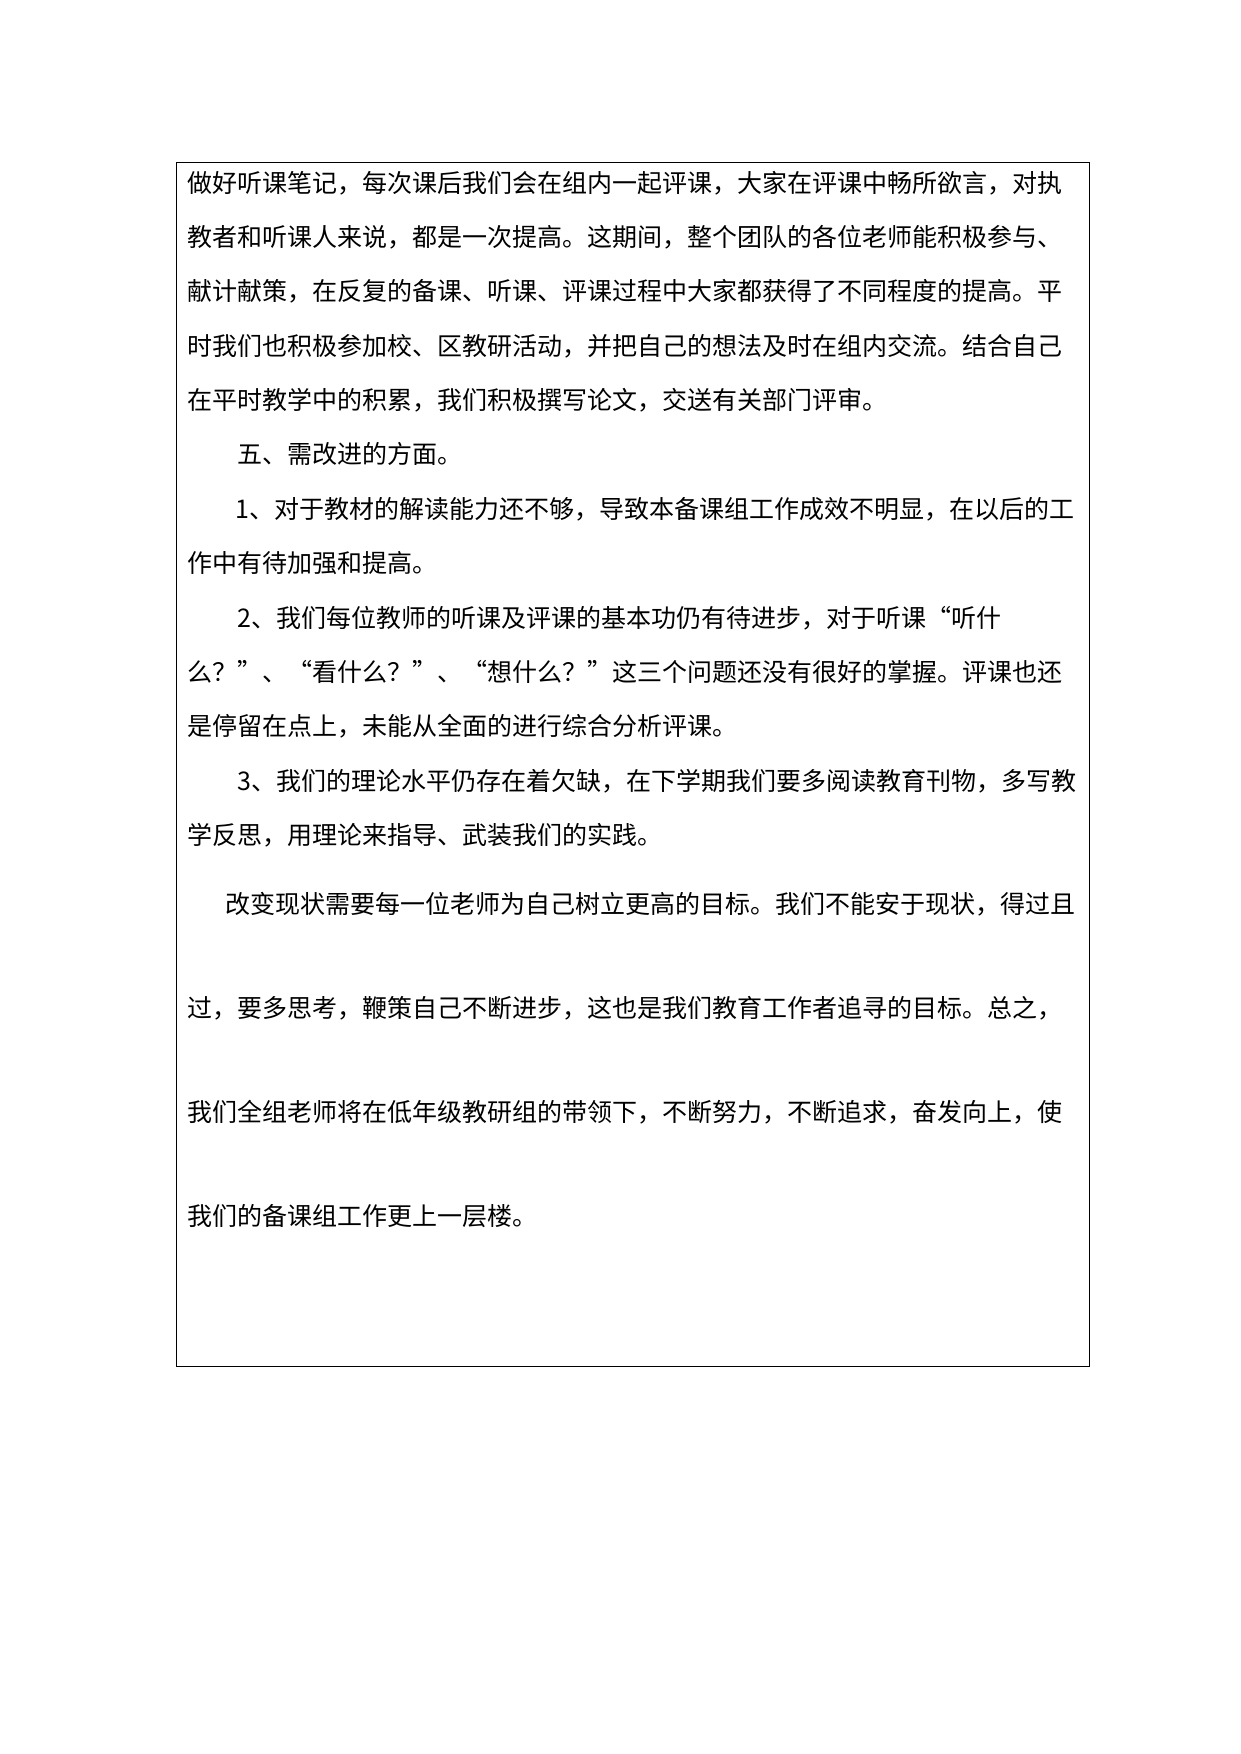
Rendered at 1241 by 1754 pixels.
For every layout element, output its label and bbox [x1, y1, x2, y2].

table_header [177, 163, 1089, 1366]
